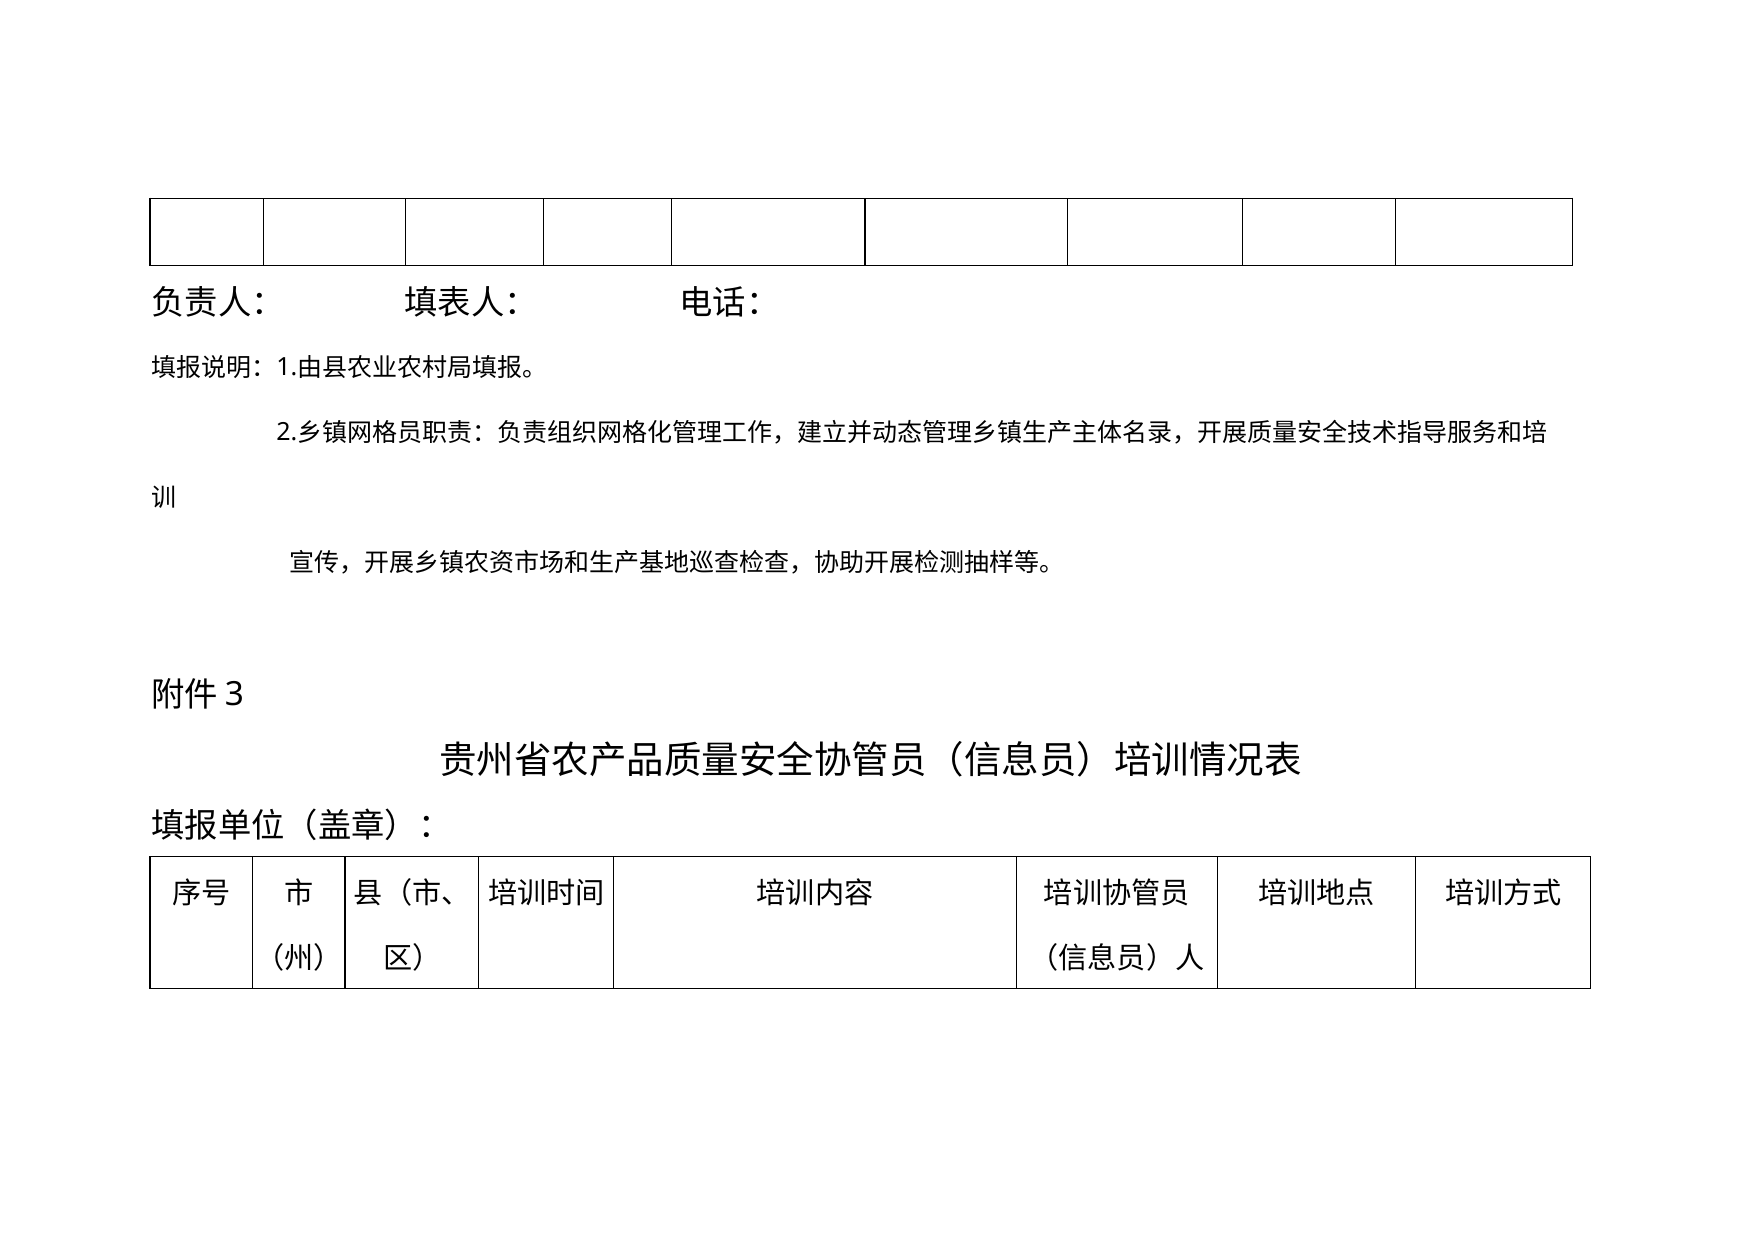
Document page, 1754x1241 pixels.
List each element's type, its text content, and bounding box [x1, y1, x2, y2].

table_cell 培训协管员（信息员）人次 [1017, 857, 1217, 988]
table_cell 县（市、区） [346, 857, 478, 988]
table_cell [151, 199, 263, 265]
table_cell [1243, 199, 1395, 265]
table_header 附件3 贵州省农产品质量安全协管员（信息员）培训情况表 [150, 659, 1591, 790]
table_cell 培训内容 [614, 857, 1016, 988]
table_cell 培训地点 [1218, 857, 1415, 988]
table_cell [1396, 199, 1572, 265]
table_cell [406, 199, 543, 265]
table_cell 培训方式 [1416, 857, 1590, 988]
table_cell 培训时间 [479, 857, 613, 988]
table_cell [1068, 199, 1242, 265]
table_cell [264, 199, 405, 265]
table_cell [866, 199, 1067, 265]
table_cell 填报单位（盖章）： [150, 790, 1591, 856]
table_cell [544, 199, 671, 265]
table_cell 序号 [151, 857, 252, 988]
table_cell [672, 199, 864, 265]
table_cell 负责人： 填表人： 电话： [150, 266, 1573, 332]
table_cell 填报说明：1.由县农业农村局填报。 2.乡镇网格员职责：负责组织网格化管理工作，建立并动态管理乡镇生产主体名录，开展质量安全技术指导服务和培训 宣传，开展乡镇农资市场和生产基地巡查检查，协助开展检测抽样等。 [150, 332, 1573, 593]
table_cell 市（州） [253, 857, 344, 988]
